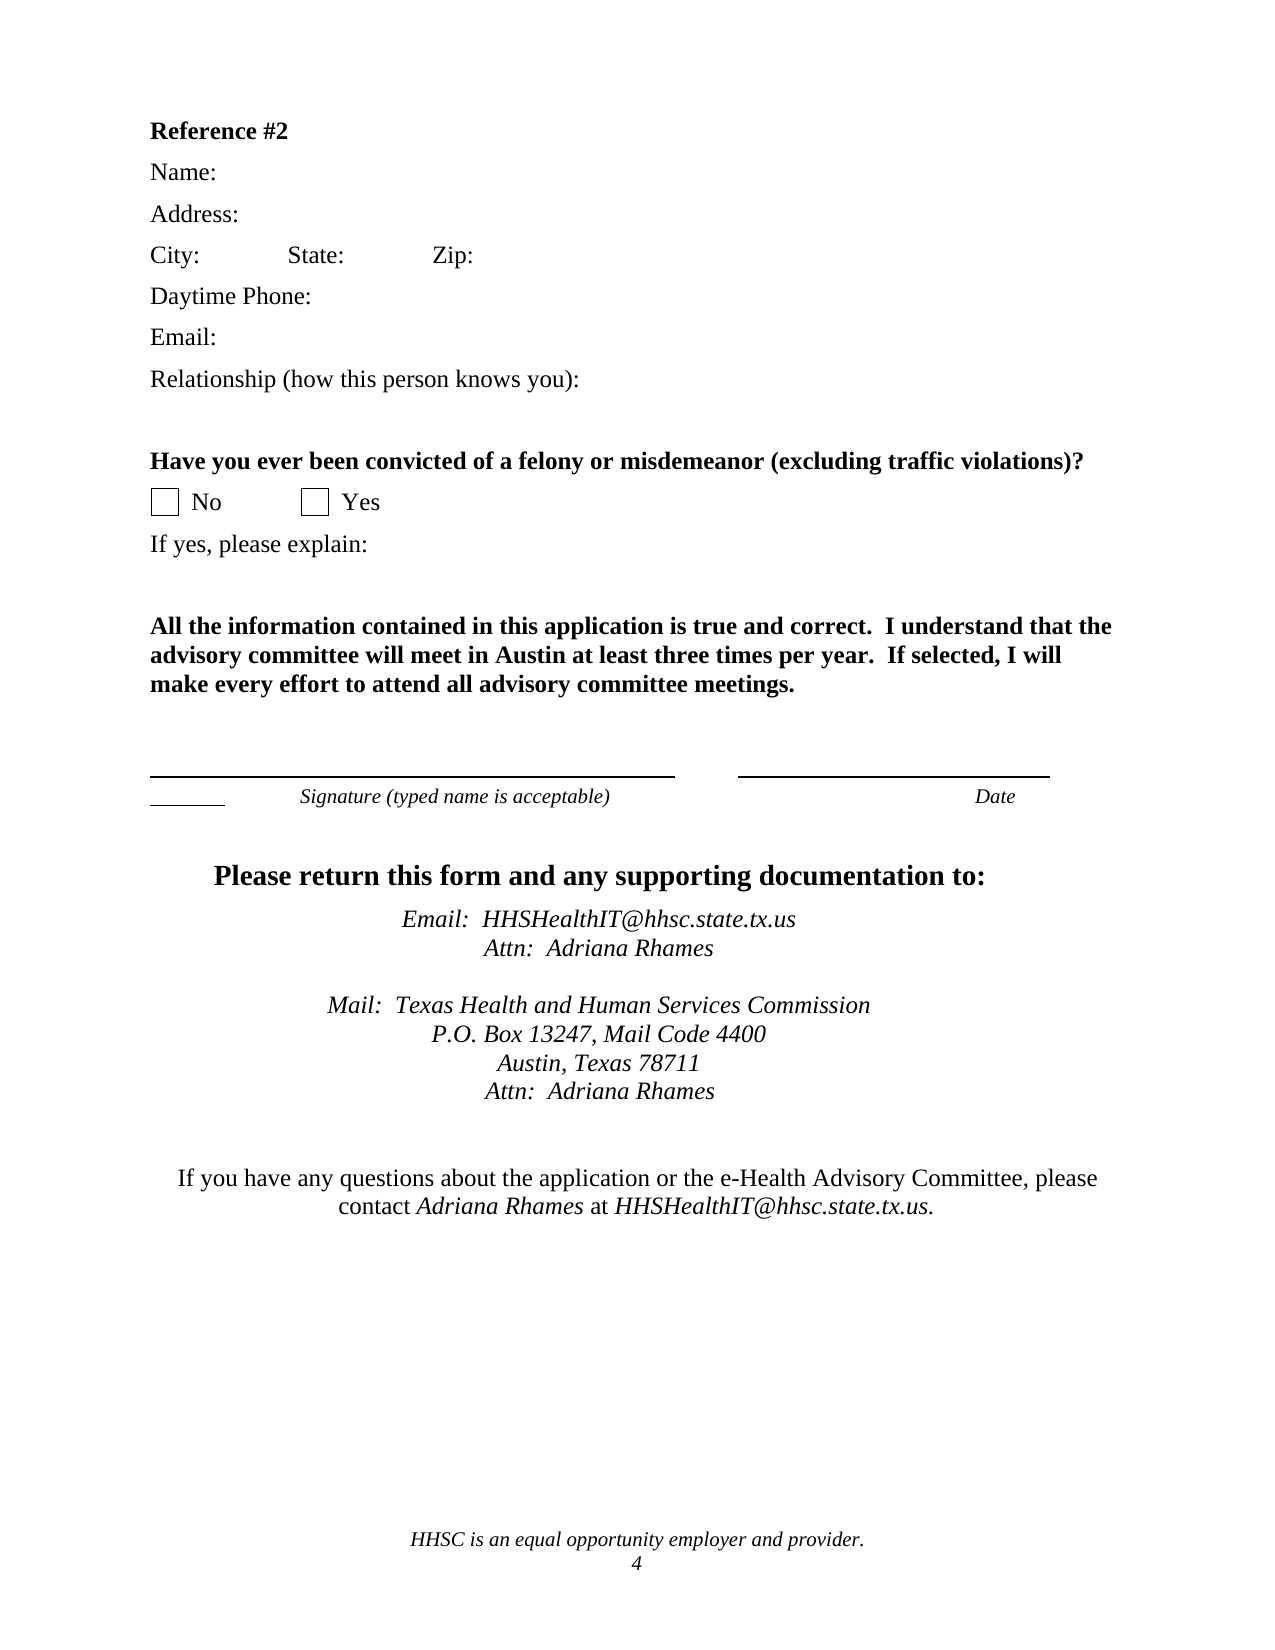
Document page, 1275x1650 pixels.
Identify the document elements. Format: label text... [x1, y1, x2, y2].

text Reference #2 [150, 116, 1125, 145]
text Have you ever been convicted of a felony or misdemeanor (excluding traffic violations)? [150, 446, 1125, 475]
text Attn: Adriana Rhames [150, 933, 1050, 961]
text Email: HHSHealthIT@hhsc.state.tx.us [150, 904, 1050, 933]
text Attn: Adriana Rhames [150, 1076, 1050, 1105]
text No Yes [150, 487, 1125, 516]
text Email: [150, 322, 1125, 351]
text City: State: Zip: [150, 240, 1125, 269]
text If yes, please explain: [150, 529, 1125, 557]
text Please return this form and any supporting documentation to: [150, 858, 1050, 891]
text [150, 364, 1125, 392]
text Austin, Texas 78711 [150, 1048, 1050, 1076]
text Name: [150, 157, 1125, 186]
text Mail: Texas Health and Human Services Commission [150, 990, 1050, 1019]
text P.O. Box 13247, Mail Code 4400 [150, 1019, 1050, 1048]
text Daytime Phone: [150, 281, 1125, 310]
text If you have any questions about the application or the e-Health Advisory Committee, please contact Adriana Rhames at HHSHealthIT@hhsc.state.tx.us. [150, 1163, 1125, 1220]
text Signature (typed name is acceptable) Date [150, 751, 1125, 809]
text Address: [150, 199, 1125, 227]
text All the information contained in this application is true and correct. I understand that the advisory committee will meet in Austin at least three times per year. If selected, I will make every effort to attend all advisory committee meetings. [150, 611, 1125, 697]
